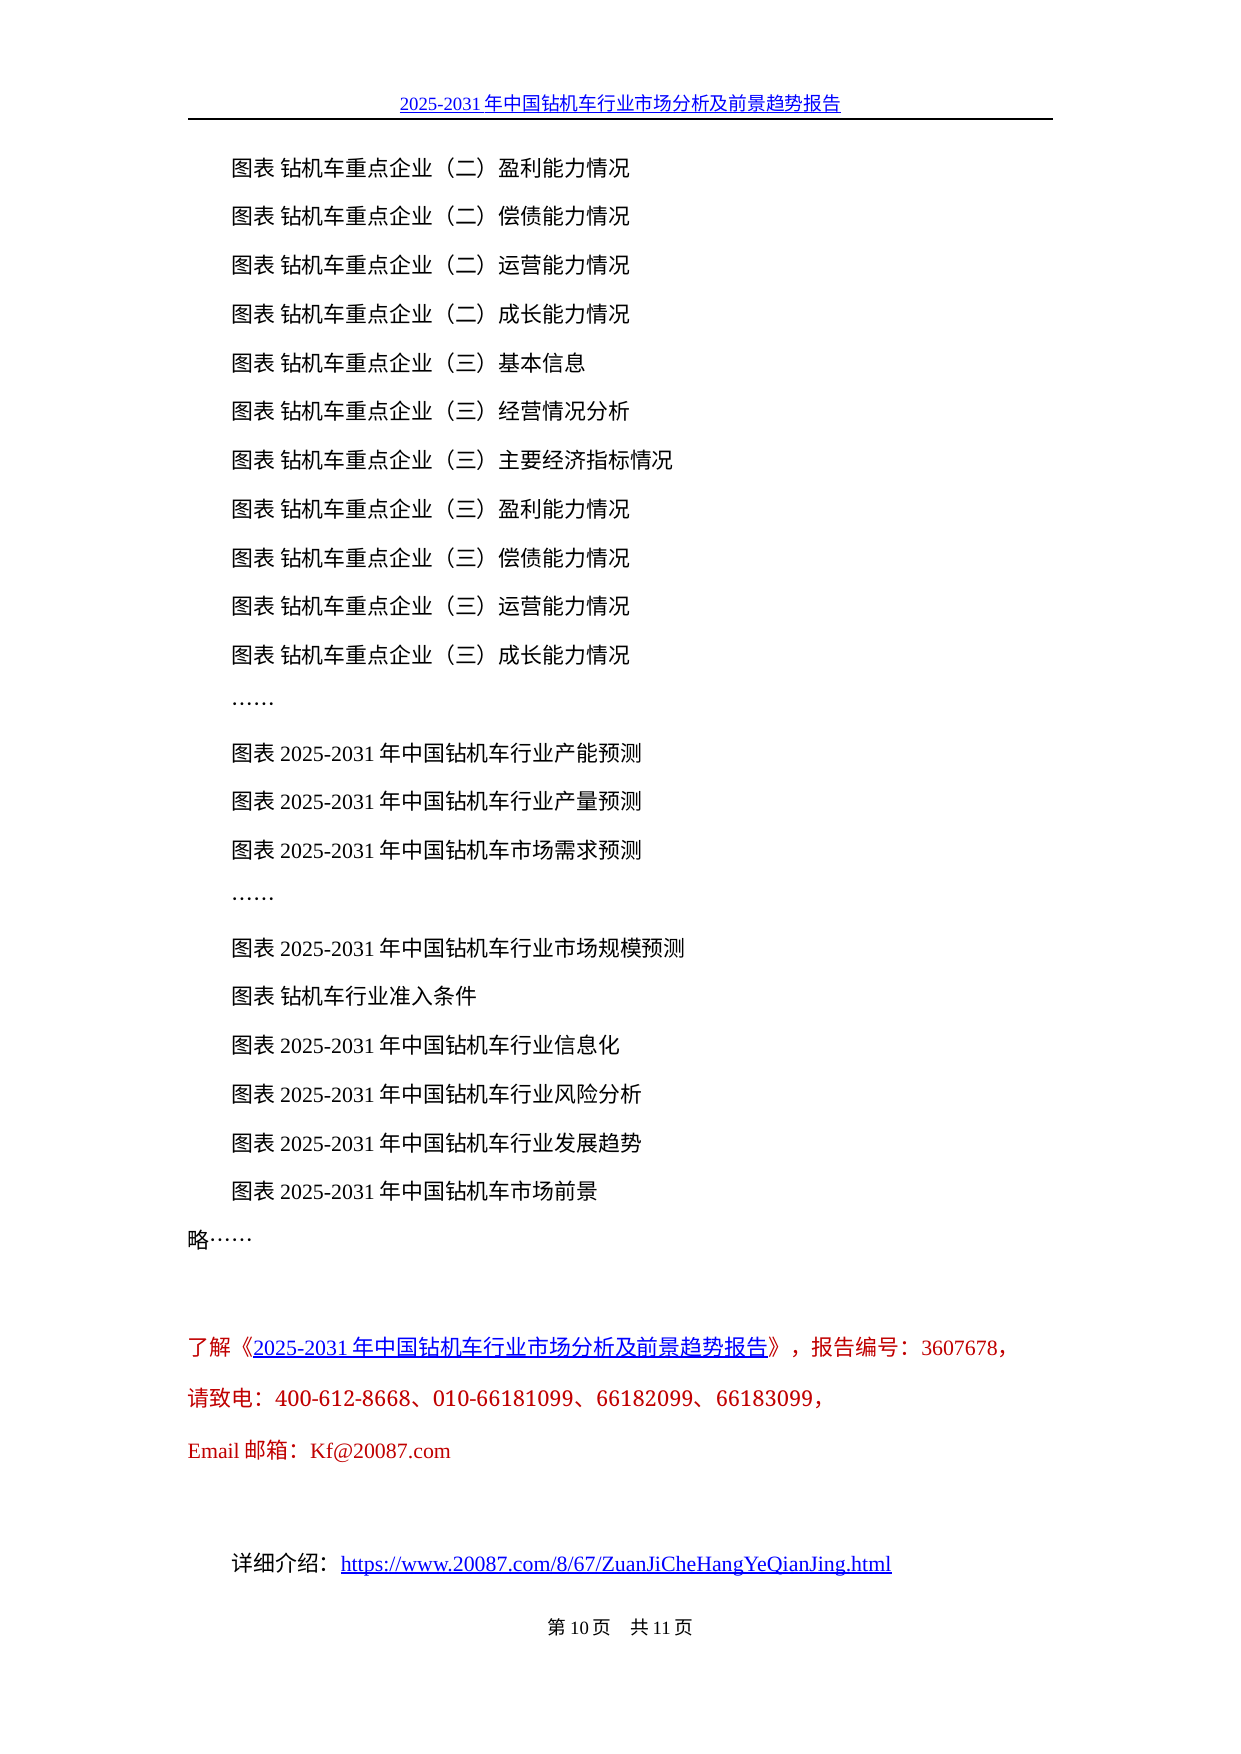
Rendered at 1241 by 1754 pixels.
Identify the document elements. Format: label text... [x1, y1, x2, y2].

text 详细介绍：https://www.20087.com/8/67/ZuanJiCheHangYeQianJing.html [187, 1545, 1053, 1578]
text Email邮箱：Kf@20087.com [187, 1432, 1053, 1465]
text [187, 150, 1053, 1255]
text 了解《2025-2031年中国钻机车行业市场分析及前景趋势报告》，报告编号：3607678， [187, 1329, 1053, 1362]
text 请致电：400-612-8668、010-66181099、66182099、66183099， [187, 1381, 1053, 1413]
